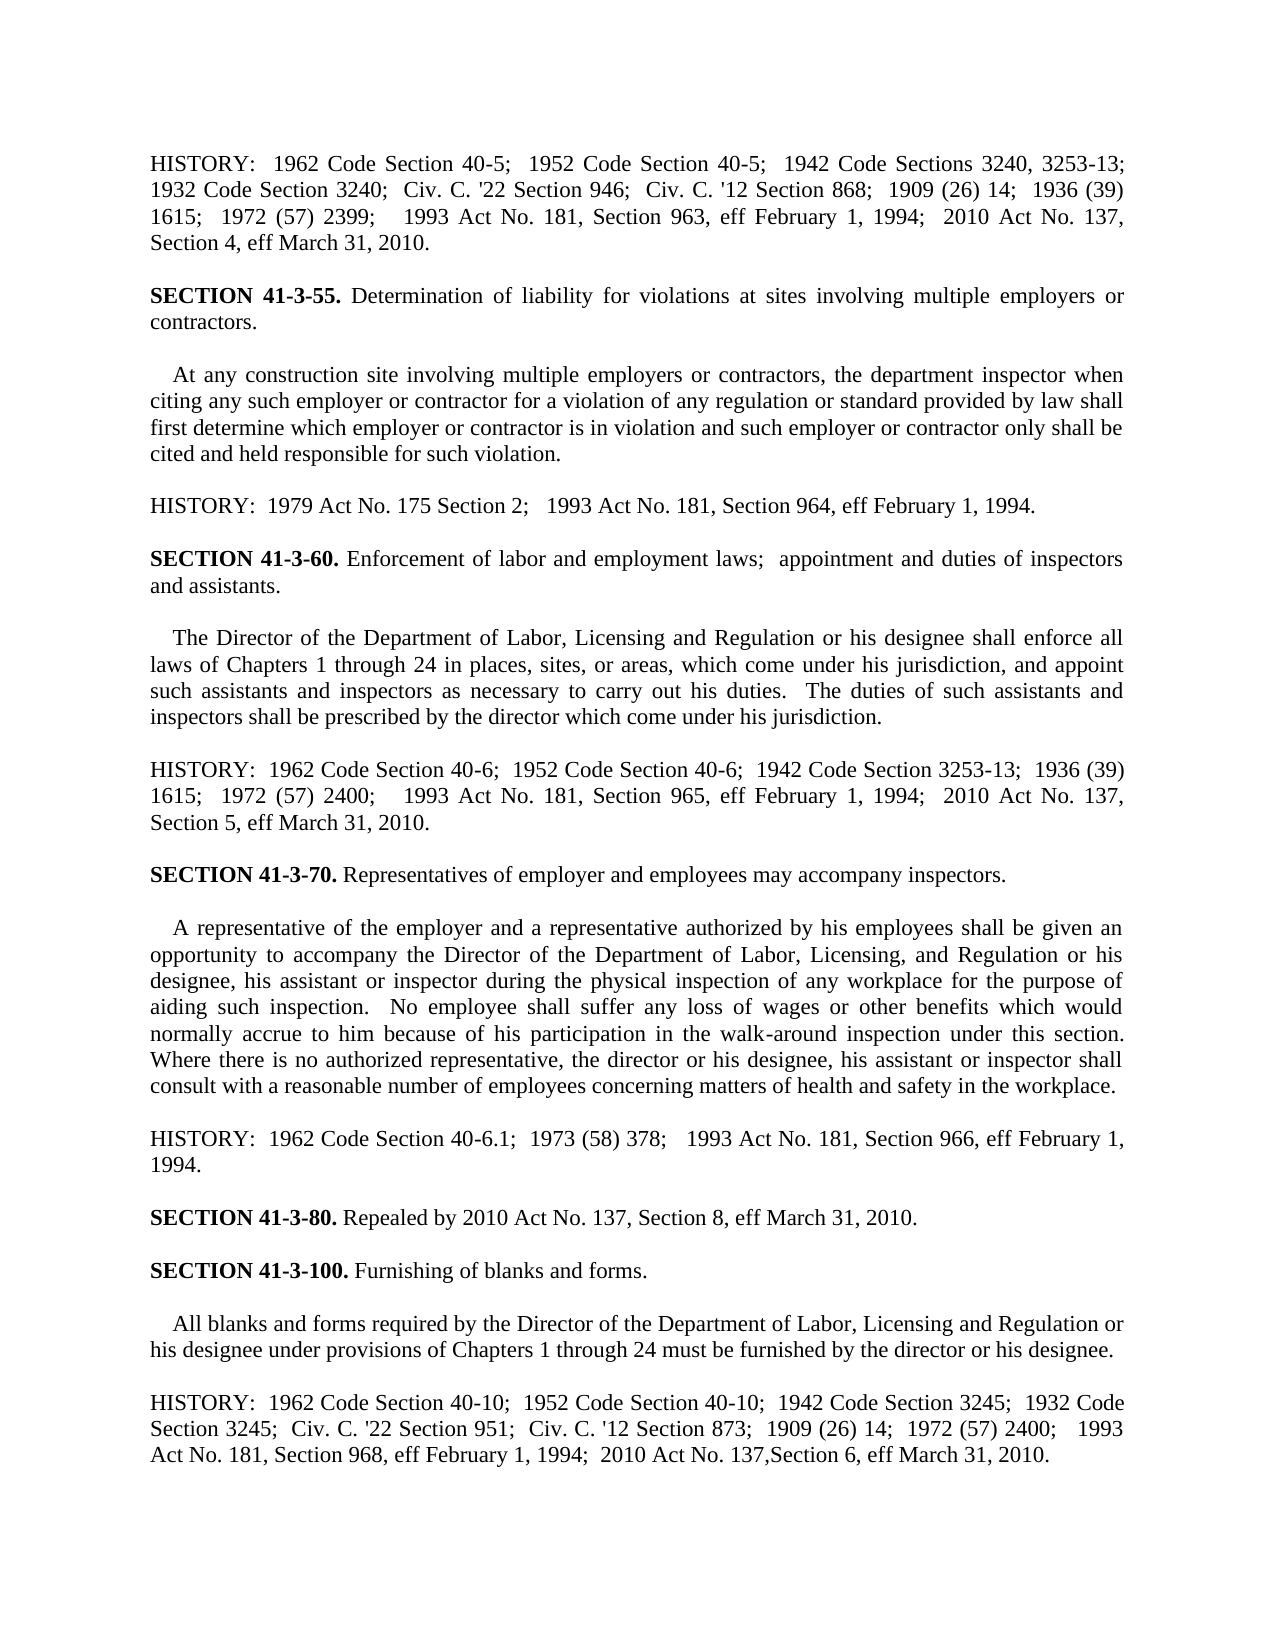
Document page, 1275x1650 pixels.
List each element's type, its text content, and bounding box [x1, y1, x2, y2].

text HISTORY: 1979 Act No. 175 Section 2; 1993 Act No. 181, Section 964, eff February 1, 1994. [150, 493, 1125, 519]
text SECTION 41-3-80. Repealed by 2010 Act No. 137, Section 8, eff March 31, 2010. [150, 1204, 1125, 1231]
text HISTORY: 1962 Code Section 40-6; 1952 Code Section 40-6; 1942 Code Section 3253-13; 1936 (39) 1615; 1972 (57) 2400; 1993 Act No. 181, Section 965, eff February 1, 1994; 2010 Act No. 137, Section 5, eff March 31, 2010. [150, 756, 1125, 835]
text HISTORY: 1962 Code Section 40-6.1; 1973 (58) 378; 1993 Act No. 181, Section 966, eff February 1, 1994. [150, 1125, 1125, 1178]
text At any construction site involving multiple employers or contractors, the department inspector when citing any such employer or contractor for a violation of any regulation or standard provided by law shall first determine which employer or contractor is in violation and such employer or contractor only shall be cited and held responsible for such violation. [150, 361, 1125, 466]
text HISTORY: 1962 Code Section 40-5; 1952 Code Section 40-5; 1942 Code Sections 3240, 3253-13; 1932 Code Section 3240; Civ. C. '22 Section 946; Civ. C. '12 Section 868; 1909 (26) 14; 1936 (39) 1615; 1972 (57) 2399; 1993 Act No. 181, Section 963, eff February 1, 1994; 2010 Act No. 137, Section 4, eff March 31, 2010. [150, 150, 1125, 255]
text All blanks and forms required by the Director of the Department of Labor, Licensing and Regulation or his designee under provisions of Chapters 1 through 24 must be furnished by the director or his designee. [150, 1309, 1125, 1362]
text A representative of the employer and a representative authorized by his employees shall be given an opportunity to accompany the Director of the Department of Labor, Licensing, and Regulation or his designee, his assistant or inspector during the physical inspection of any workplace for the purpose of aiding such inspection. No employee shall suffer any loss of wages or other benefits which would normally accrue to him because of his participation in the walk-around inspection under this section. Where there is no authorized representative, the director or his designee, his assistant or inspector shall consult with a reasonable number of employees concerning matters of health and safety in the workplace. [150, 914, 1125, 1099]
text SECTION 41-3-70. Representatives of employer and employees may accompany inspectors. [150, 862, 1125, 888]
text HISTORY: 1962 Code Section 40-10; 1952 Code Section 40-10; 1942 Code Section 3245; 1932 Code Section 3245; Civ. C. '22 Section 951; Civ. C. '12 Section 873; 1909 (26) 14; 1972 (57) 2400; 1993 Act No. 181, Section 968, eff February 1, 1994; 2010 Act No. 137,Section 6, eff March 31, 2010. [150, 1389, 1125, 1468]
text SECTION 41-3-60. Enforcement of labor and employment laws; appointment and duties of inspectors and assistants. [150, 545, 1125, 598]
text SECTION 41-3-55. Determination of liability for violations at sites involving multiple employers or contractors. [150, 282, 1125, 334]
text SECTION 41-3-100. Furnishing of blanks and forms. [150, 1257, 1125, 1283]
text The Director of the Department of Labor, Licensing and Regulation or his designee shall enforce all laws of Chapters 1 through 24 in places, sites, or areas, which come under his jurisdiction, and appoint such assistants and inspectors as necessary to carry out his duties. The duties of such assistants and inspectors shall be prescribed by the director which come under his jurisdiction. [150, 624, 1125, 730]
